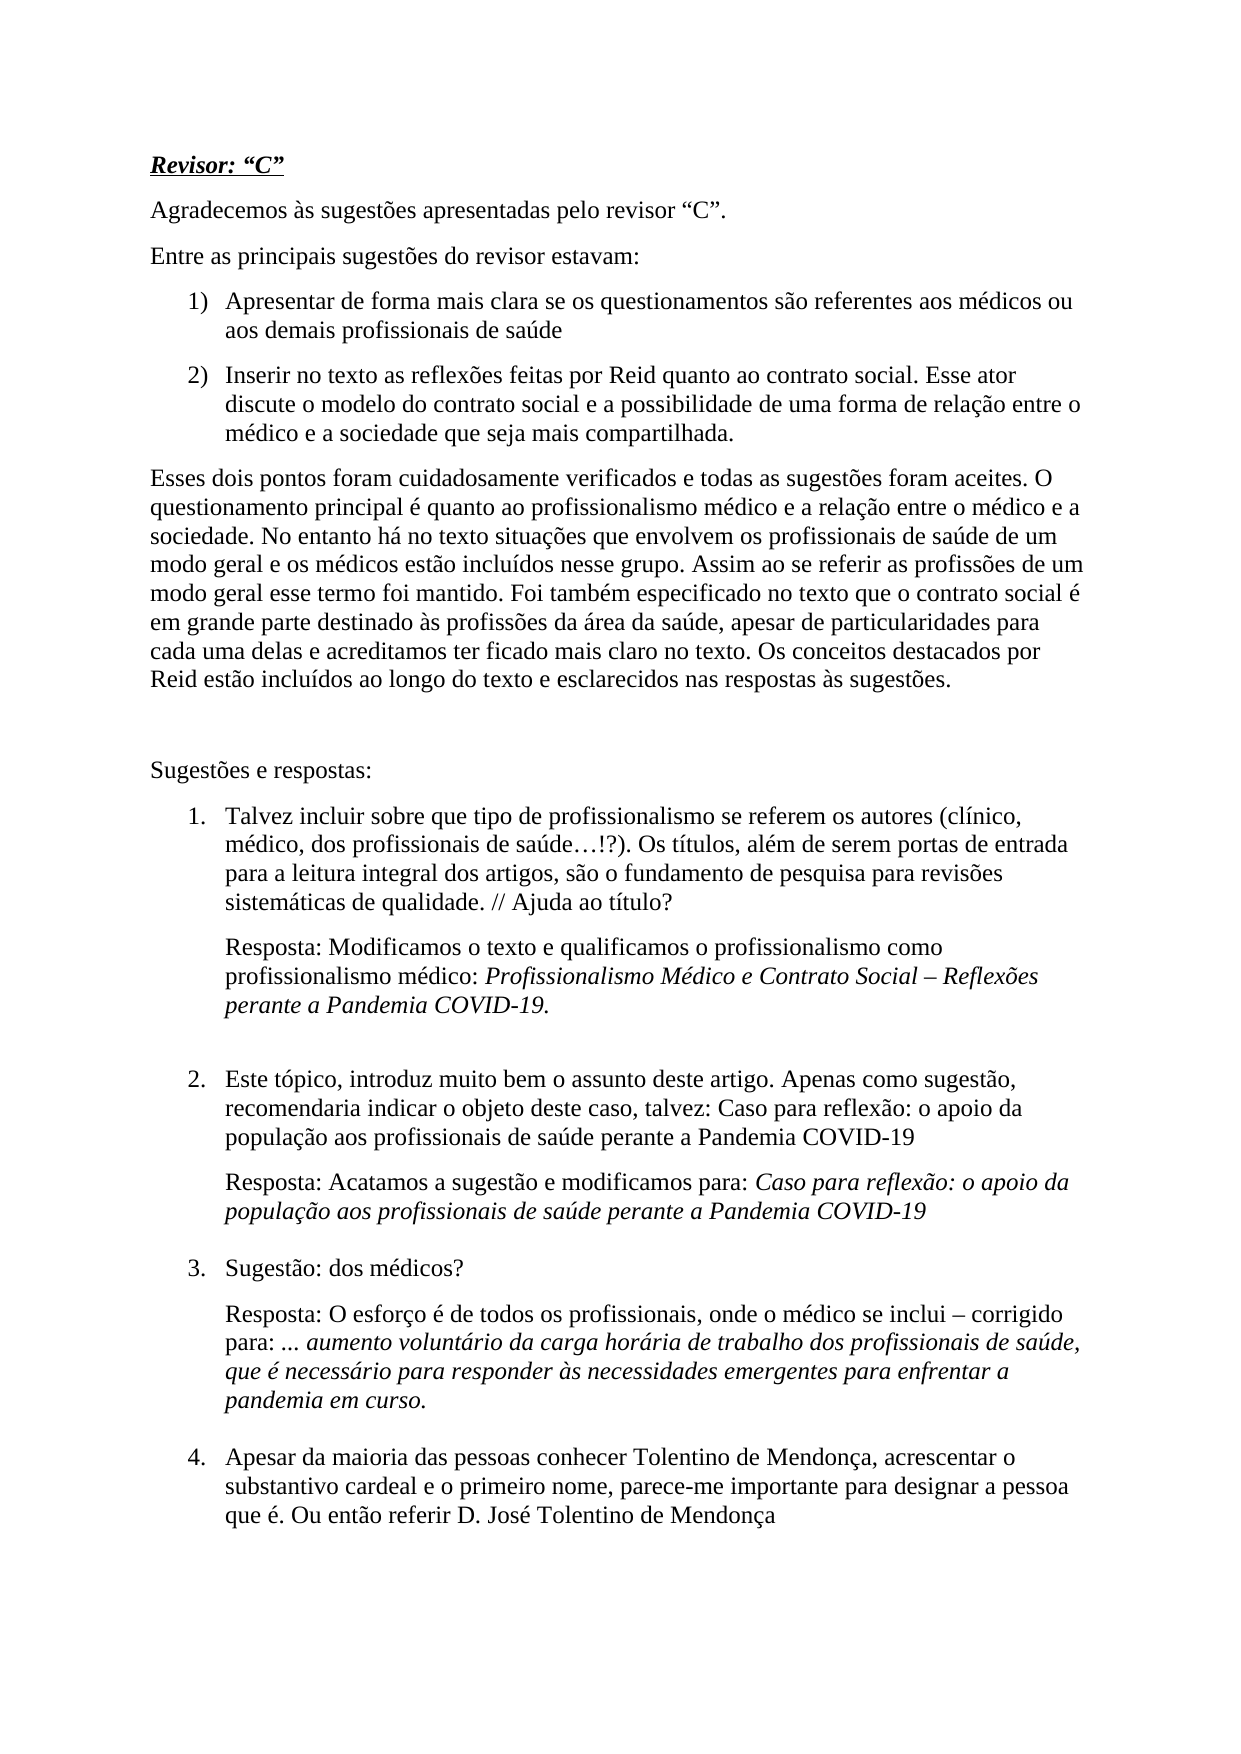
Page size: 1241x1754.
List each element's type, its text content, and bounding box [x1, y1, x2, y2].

list Resposta: O esforço é de todos os profissionais, onde o médico se inclui – corrigido para: ... aumento voluntário da carga horária de trabalho dos profissionais de saúde, que é necessário para responder às necessidades emergentes para enfrentar a pandemia em curso. [225, 1299, 1090, 1414]
list Resposta: Acatamos a sugestão e modificamos para: Caso para reflexão: o apoio da população aos profissionais de saúde perante a Pandemia COVID-19 [225, 1167, 1090, 1224]
list Talvez incluir sobre que tipo de profissionalismo se referem os autores (clínico, médico, dos profissionais de saúde…!?). Os títulos, além de serem portas de entrada para a leitura integral dos artigos, são o fundamento de pesquisa para revisões sistemáticas de qualidade. // Ajuda ao título? [187, 801, 1090, 916]
list Este tópico, introduz muito bem o assunto deste artigo. Apenas como sugestão, recomendaria indicar o objeto deste caso, talvez: Caso para reflexão: o apoio da população aos profissionais de saúde perante a Pandemia COVID-19 [187, 1064, 1090, 1150]
text Agradecemos às sugestões apresentadas pelo revisor “C”. [150, 195, 1090, 224]
text Revisor: “C” [150, 150, 1090, 179]
text Esses dois pontos foram cuidadosamente verificados e todas as sugestões foram aceites. O questionamento principal é quanto ao profissionalismo médico e a relação entre o médico e a sociedade. No entanto há no texto situações que envolvem os profissionais de saúde de um modo geral e os médicos estão incluídos nesse grupo. Assim ao se referir as profissões de um modo geral esse termo foi mantido. Foi também especificado no texto que o contrato social é em grande parte destinado às profissões da área da saúde, apesar de particularidades para cada uma delas e acreditamos ter ficado mais claro no texto. Os conceitos destacados por Reid estão incluídos ao longo do texto e esclarecidos nas respostas às sugestões. [150, 463, 1090, 693]
list Inserir no texto as reflexões feitas por Reid quanto ao contrato social. Esse ator discute o modelo do contrato social e a possibilidade de uma forma de relação entre o médico e a sociedade que seja mais compartilhada. [187, 360, 1090, 447]
list Sugestão: dos médicos? [187, 1253, 1090, 1282]
text Sugestões e respostas: [150, 755, 1090, 784]
text Entre as principais sugestões do revisor estavam: [150, 241, 1090, 269]
list Apesar da maioria das pessoas conhecer Tolentino de Mendonça, acrescentar o substantivo cardeal e o primeiro nome, parece-me importante para designar a pessoa que é. Ou então referir D. José Tolentino de Mendonça [187, 1442, 1090, 1529]
list Apresentar de forma mais clara se os questionamentos são referentes aos médicos ou aos demais profissionais de saúde [187, 286, 1090, 344]
list Resposta: Modificamos o texto e qualificamos o profissionalismo como profissionalismo médico: Profissionalismo Médico e Contrato Social – Reflexões perante a Pandemia COVID-19. [225, 932, 1090, 1019]
